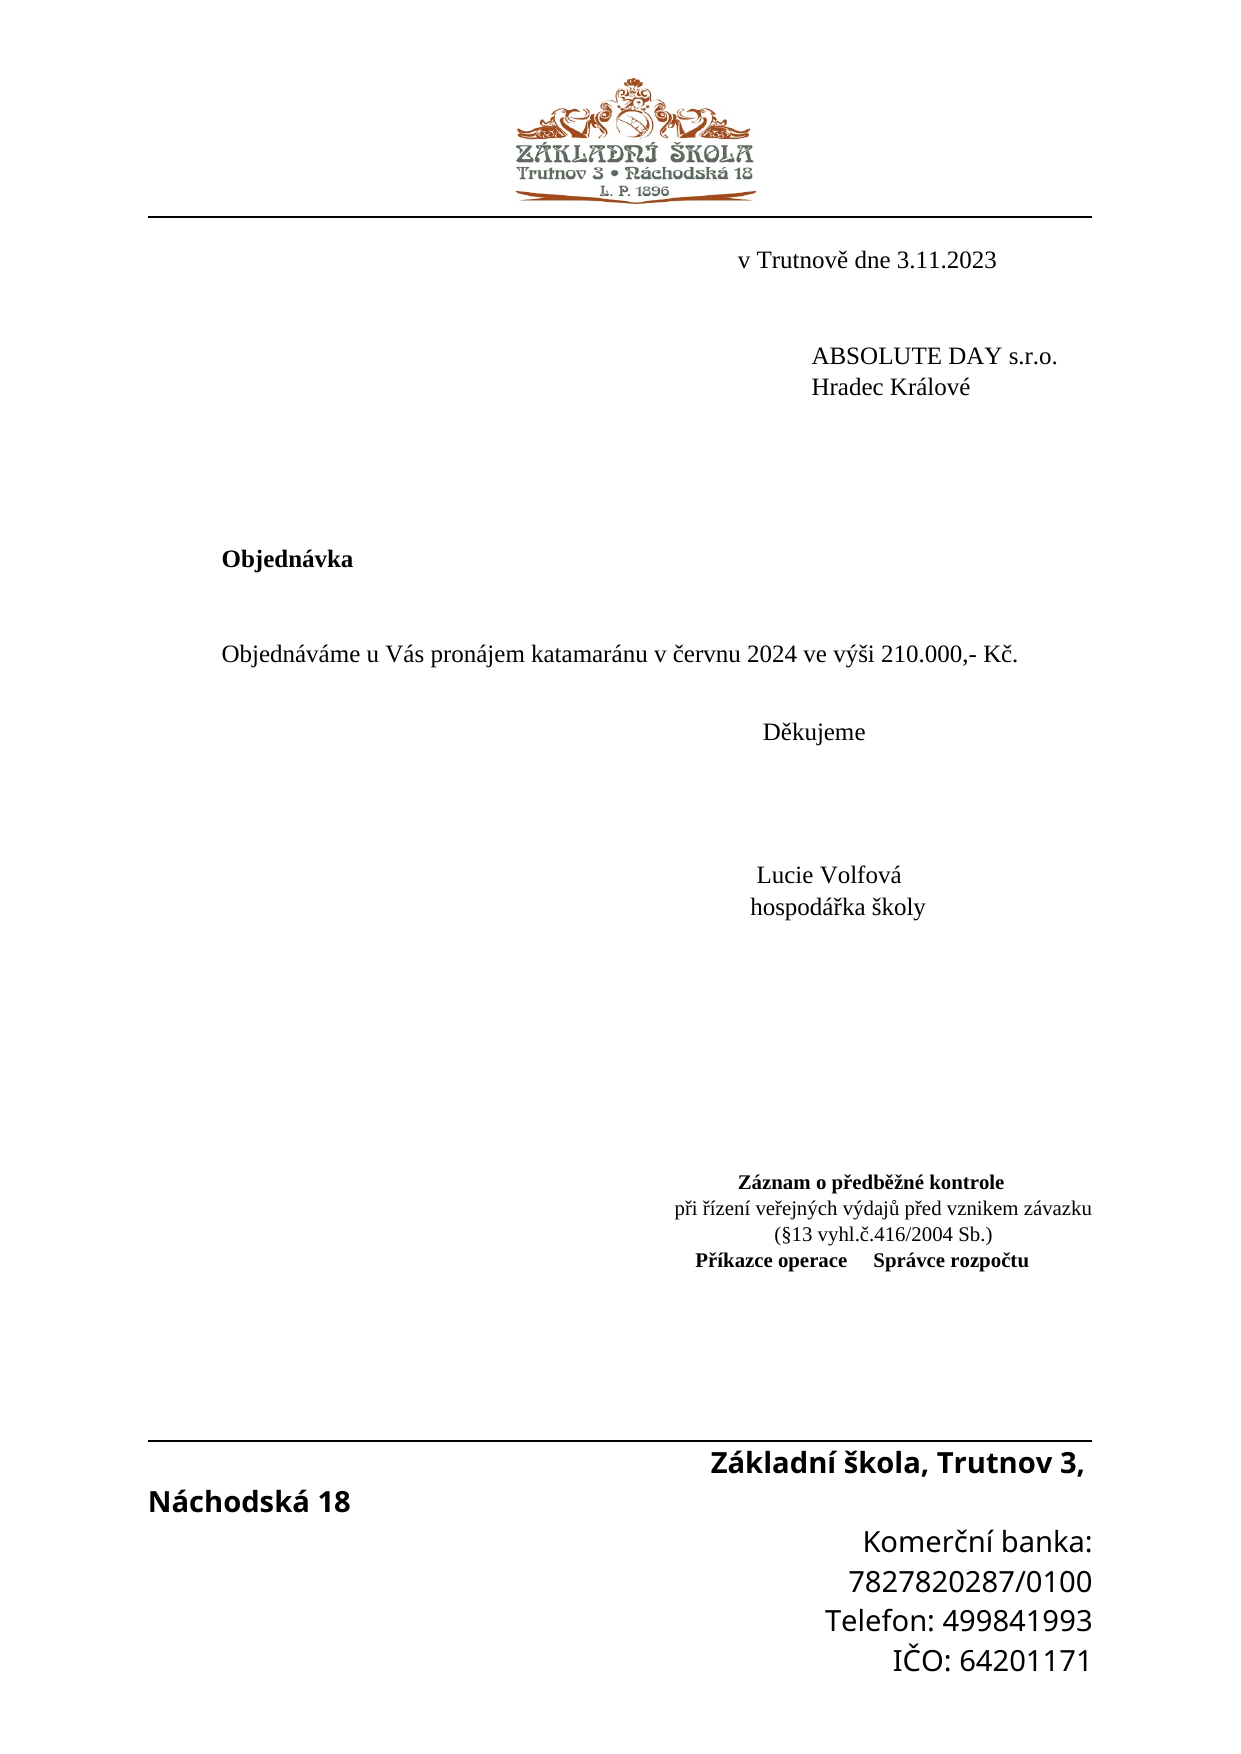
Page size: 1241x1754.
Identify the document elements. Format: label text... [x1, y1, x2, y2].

text Objednávka [148, 544, 1092, 573]
text při řízení veřejných výdajů před vznikem závazku [590, 1196, 1092, 1220]
text Děkujeme [148, 717, 1092, 746]
text hospodářka školy [590, 892, 1092, 920]
text v Trutnově dne 3.11.2023 [738, 246, 1092, 274]
text Hradec Králové [148, 372, 1092, 401]
text Objednáváme u Vás pronájem katamaránu v červnu 2024 ve výši 210.000,- Kč. [221, 639, 1092, 667]
text ABSOLUTE DAY s.r.o. [148, 341, 1092, 370]
text Záznam o předběžné kontrole [148, 1170, 1092, 1194]
text Lucie Volfová [148, 861, 1092, 889]
text (§13 vyhl.č.416/2004 Sb.) [664, 1222, 1092, 1246]
picture [515, 78, 757, 204]
text Příkazce operace Správce rozpočtu [148, 1248, 1092, 1272]
